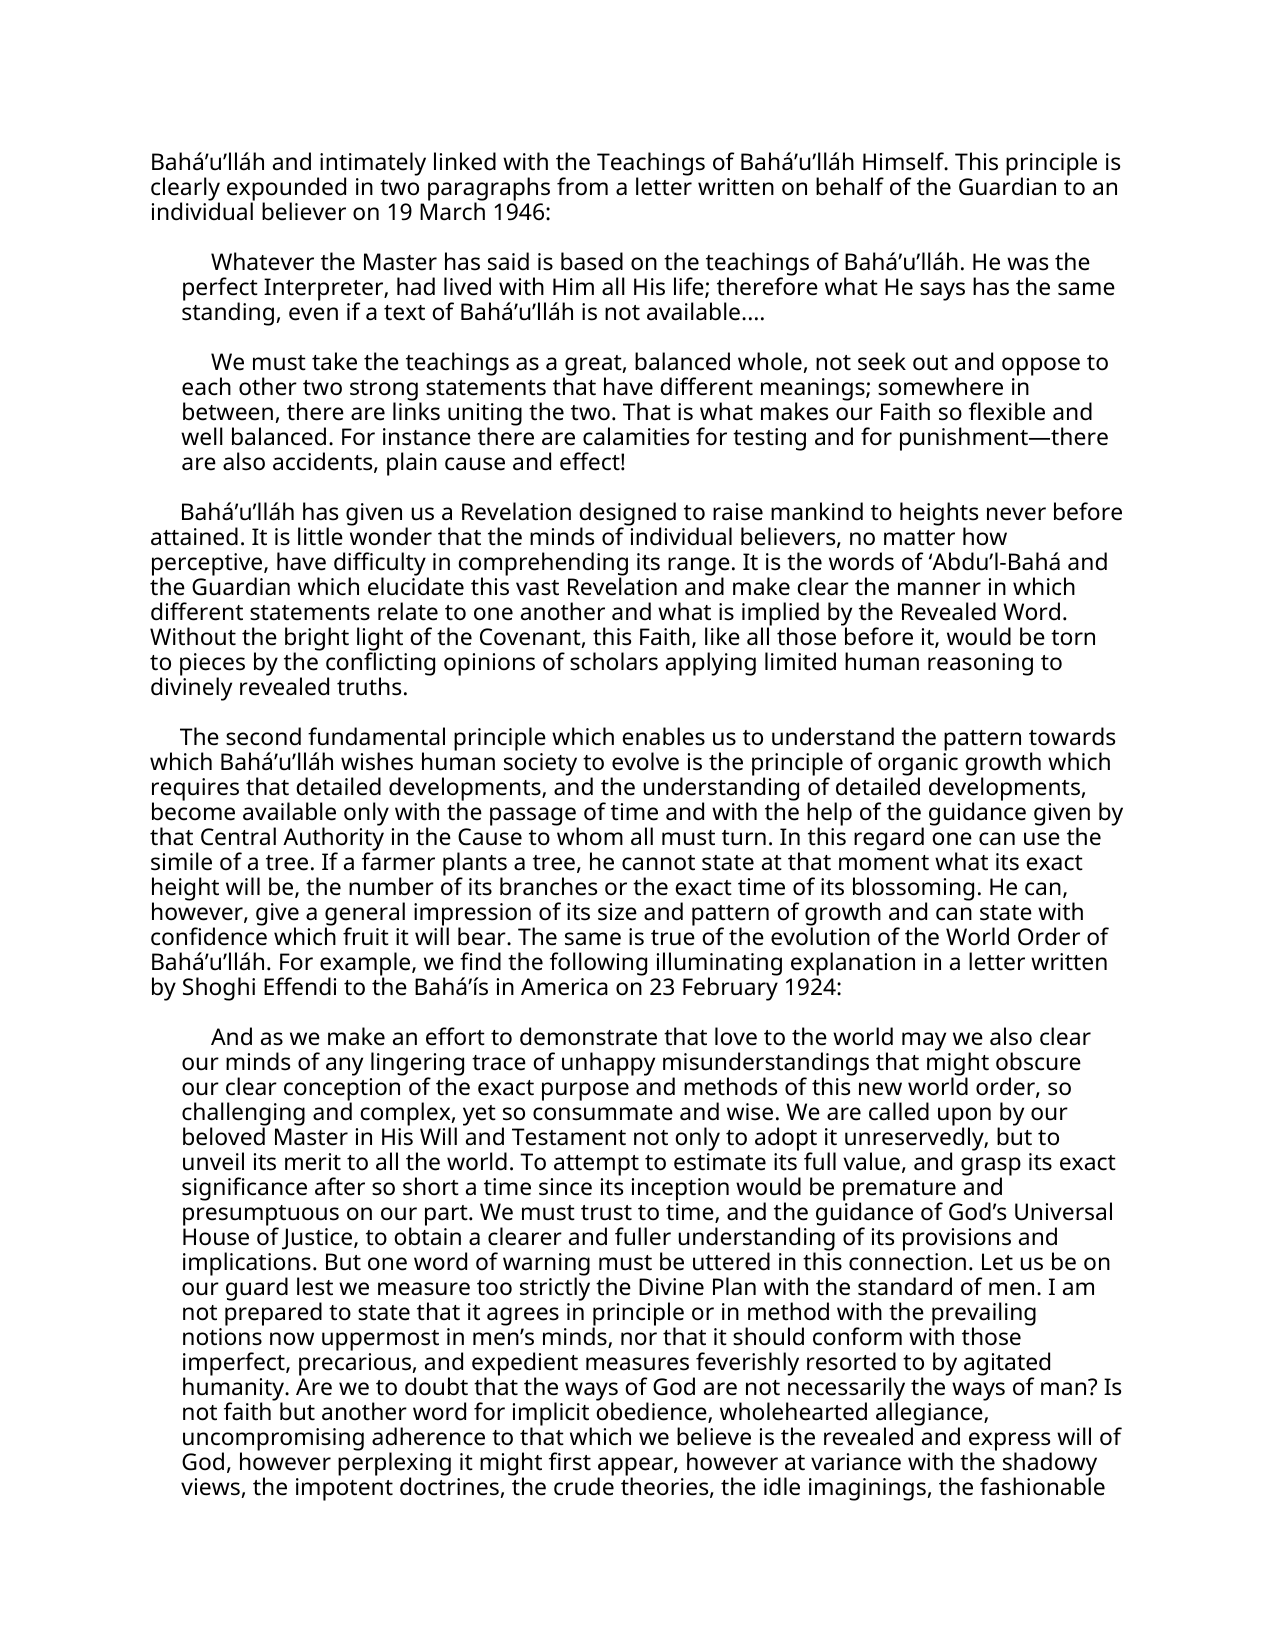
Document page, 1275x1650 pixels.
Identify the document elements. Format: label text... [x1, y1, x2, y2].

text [150, 150, 1125, 225]
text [181, 1025, 1125, 1500]
text Bahá’u’lláh has given us a Revelation designed to raise mankind to heights never before attained. It is little wonder that the minds of individual believers, no matter how perceptive, have difficulty in comprehending its range. It is the words of ‘Abdu’l-Bahá and the Guardian which elucidate this vast Revelation and make clear the manner in which different statements relate to one another and what is implied by the Revealed Word. Without the bright light of the Covenant, this Faith, like all those before it, would be torn to pieces by the conflicting opinions of scholars applying limited human reasoning to divinely revealed truths. [150, 500, 1125, 700]
text The second fundamental principle which enables us to understand the pattern towards which Bahá’u’lláh wishes human society to evolve is the principle of organic growth which requires that detailed developments, and the understanding of detailed developments, become available only with the passage of time and with the help of the guidance given by that Central Authority in the Cause to whom all must turn. In this regard one can use the simile of a tree. If a farmer plants a tree, he cannot state at that moment what its exact height will be, the number of its branches or the exact time of its blossoming. He can, however, give a general impression of its size and pattern of growth and can state with confidence which fruit it will bear. The same is true of the evolution of the World Order of Bahá’u’lláh. For example, we find the following illuminating explanation in a letter written by Shoghi Effendi to the Bahá’ís in America on 23 February 1924: [150, 725, 1125, 1000]
text We must take the teachings as a great, balanced whole, not seek out and oppose to each other two strong statements that have different meanings; somewhere in between, there are links uniting the two. That is what makes our Faith so flexible and well balanced. For instance there are calamities for testing and for punishment—there are also accidents, plain cause and effect! [181, 350, 1125, 475]
text Whatever the Master has said is based on the teachings of Bahá’u’lláh. He was the perfect Interpreter, had lived with Him all His life; therefore what He says has the same standing, even if a text of Bahá’u’lláh is not available.… [181, 250, 1125, 325]
